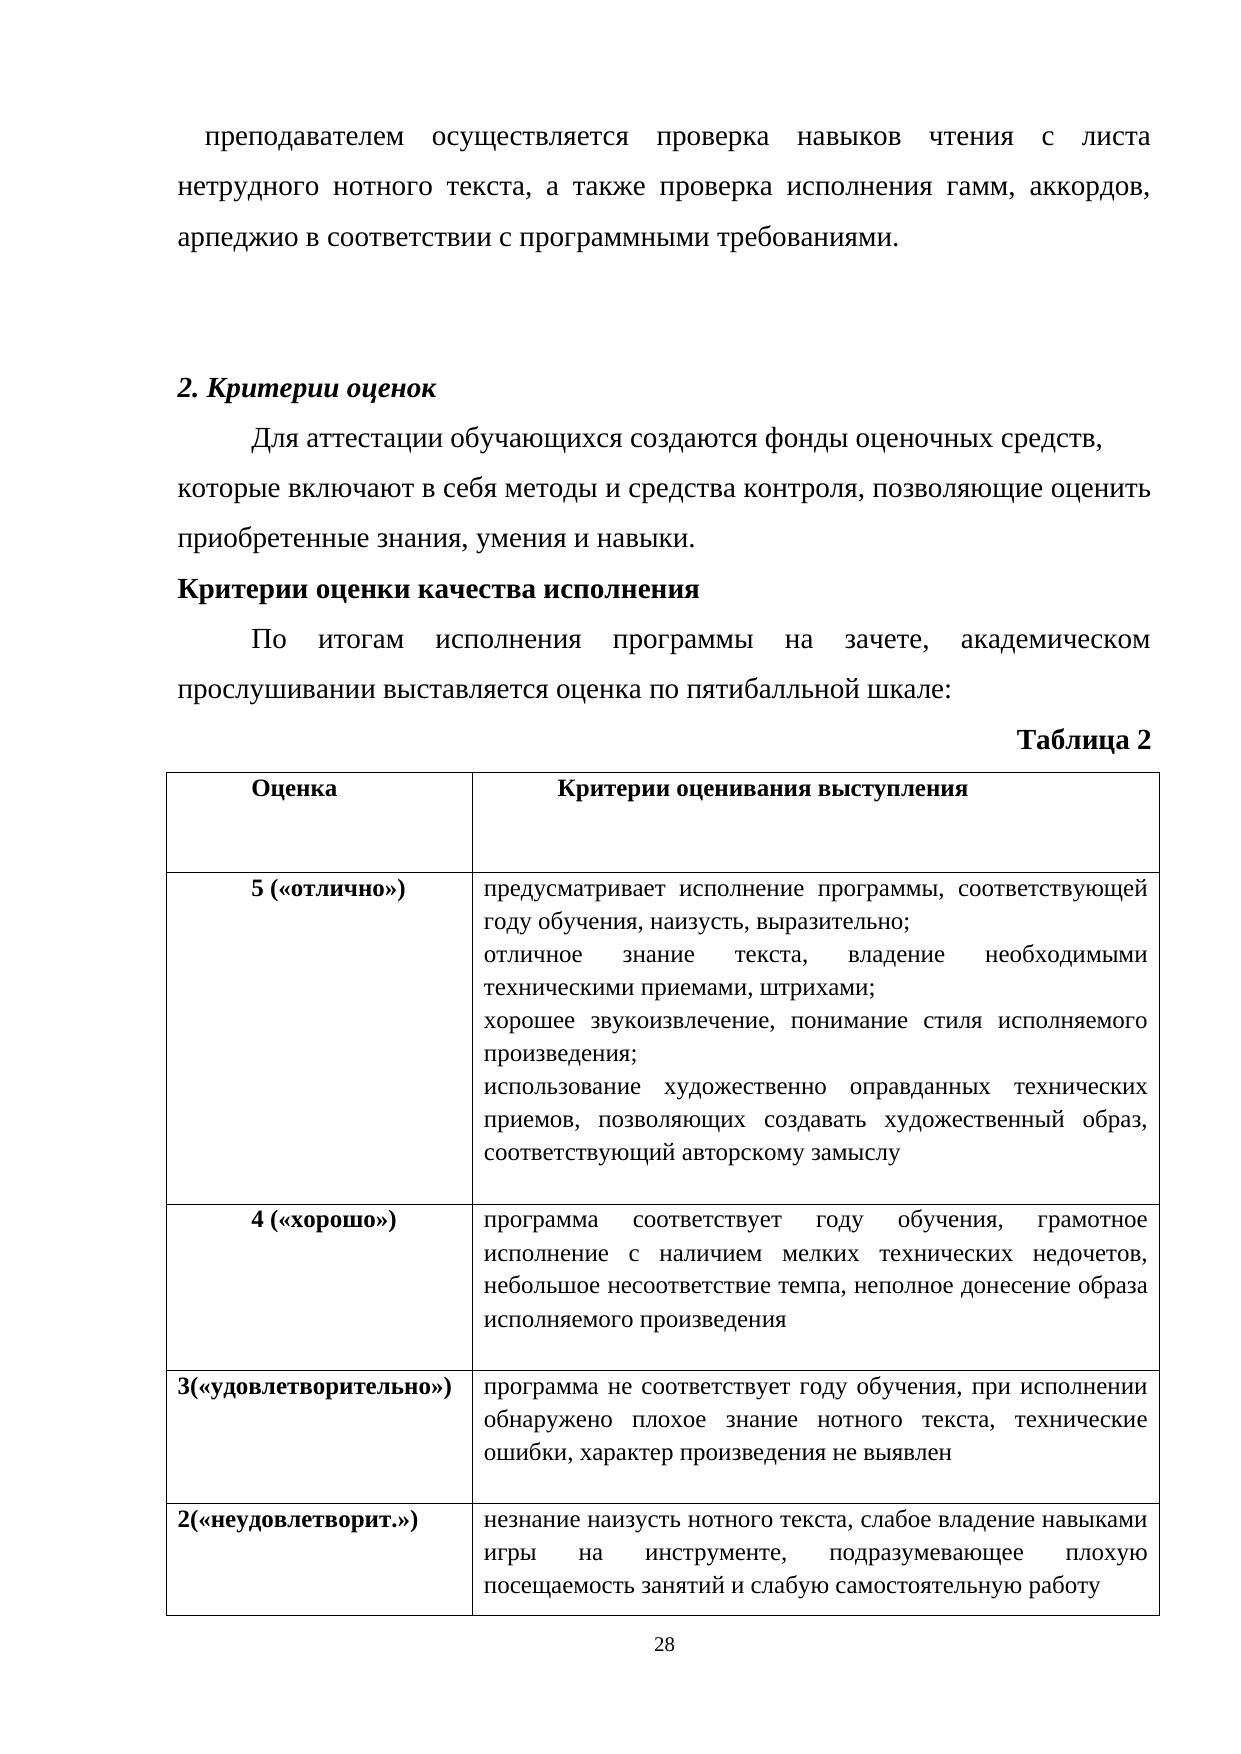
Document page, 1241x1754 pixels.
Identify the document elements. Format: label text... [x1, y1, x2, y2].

table_cell предусматривает исполнение программы, соответствующей году обучения, наизусть, выразительно; отличное знание текста, владение необходимыми техническими приемами, штрихами; хорошее звукоизвлечение, понимание стиля исполняемого произведения; использование художественно оправданных технических приемов, позволяющих создавать художественный образ, соответствующий авторскому замыслу [473, 873, 1159, 1203]
text которые включают в себя методы и средства контроля, позволяющие оценить приобретенные знания, умения и навыки. [177, 470, 1152, 554]
table_header Оценка [167, 773, 472, 872]
table_cell 3(«удовлетворительно») [167, 1371, 472, 1503]
table_cell программа соответствует году обучения, грамотное исполнение с наличием мелких технических недочетов, небольшое несоответствие темпа, неполное донесение образа исполняемого произведения [473, 1205, 1159, 1370]
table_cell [167, 1504, 472, 1615]
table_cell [473, 1504, 1159, 1615]
table_cell 4 («хорошо») [167, 1205, 472, 1370]
text 2. Критерии оценок [177, 370, 1152, 403]
table_cell 5 («отлично») [167, 873, 472, 1203]
table_header Критерии оценивания выступления [473, 773, 1159, 872]
text преподавателем осуществляется проверка навыков чтения с листа нетрудного нотного текста, а также проверка исполнения гамм, аккордов, арпеджио в соответствии с программными требованиями. [177, 118, 1152, 252]
text Таблица 2 [177, 722, 1152, 755]
table_cell программа не соответствует году обучения, при исполнении обнаружено плохое знание нотного текста, технические ошибки, характер произведения не выявлен [473, 1371, 1159, 1503]
text По итогам исполнения программы на зачете, академическом прослушивании выставляется оценка по пятибалльной шкале: [177, 621, 1152, 705]
text Критерии оценки качества исполнения [177, 571, 1152, 604]
text Для аттестации обучающихся создаются фонды оценочных средств, [177, 420, 1152, 453]
